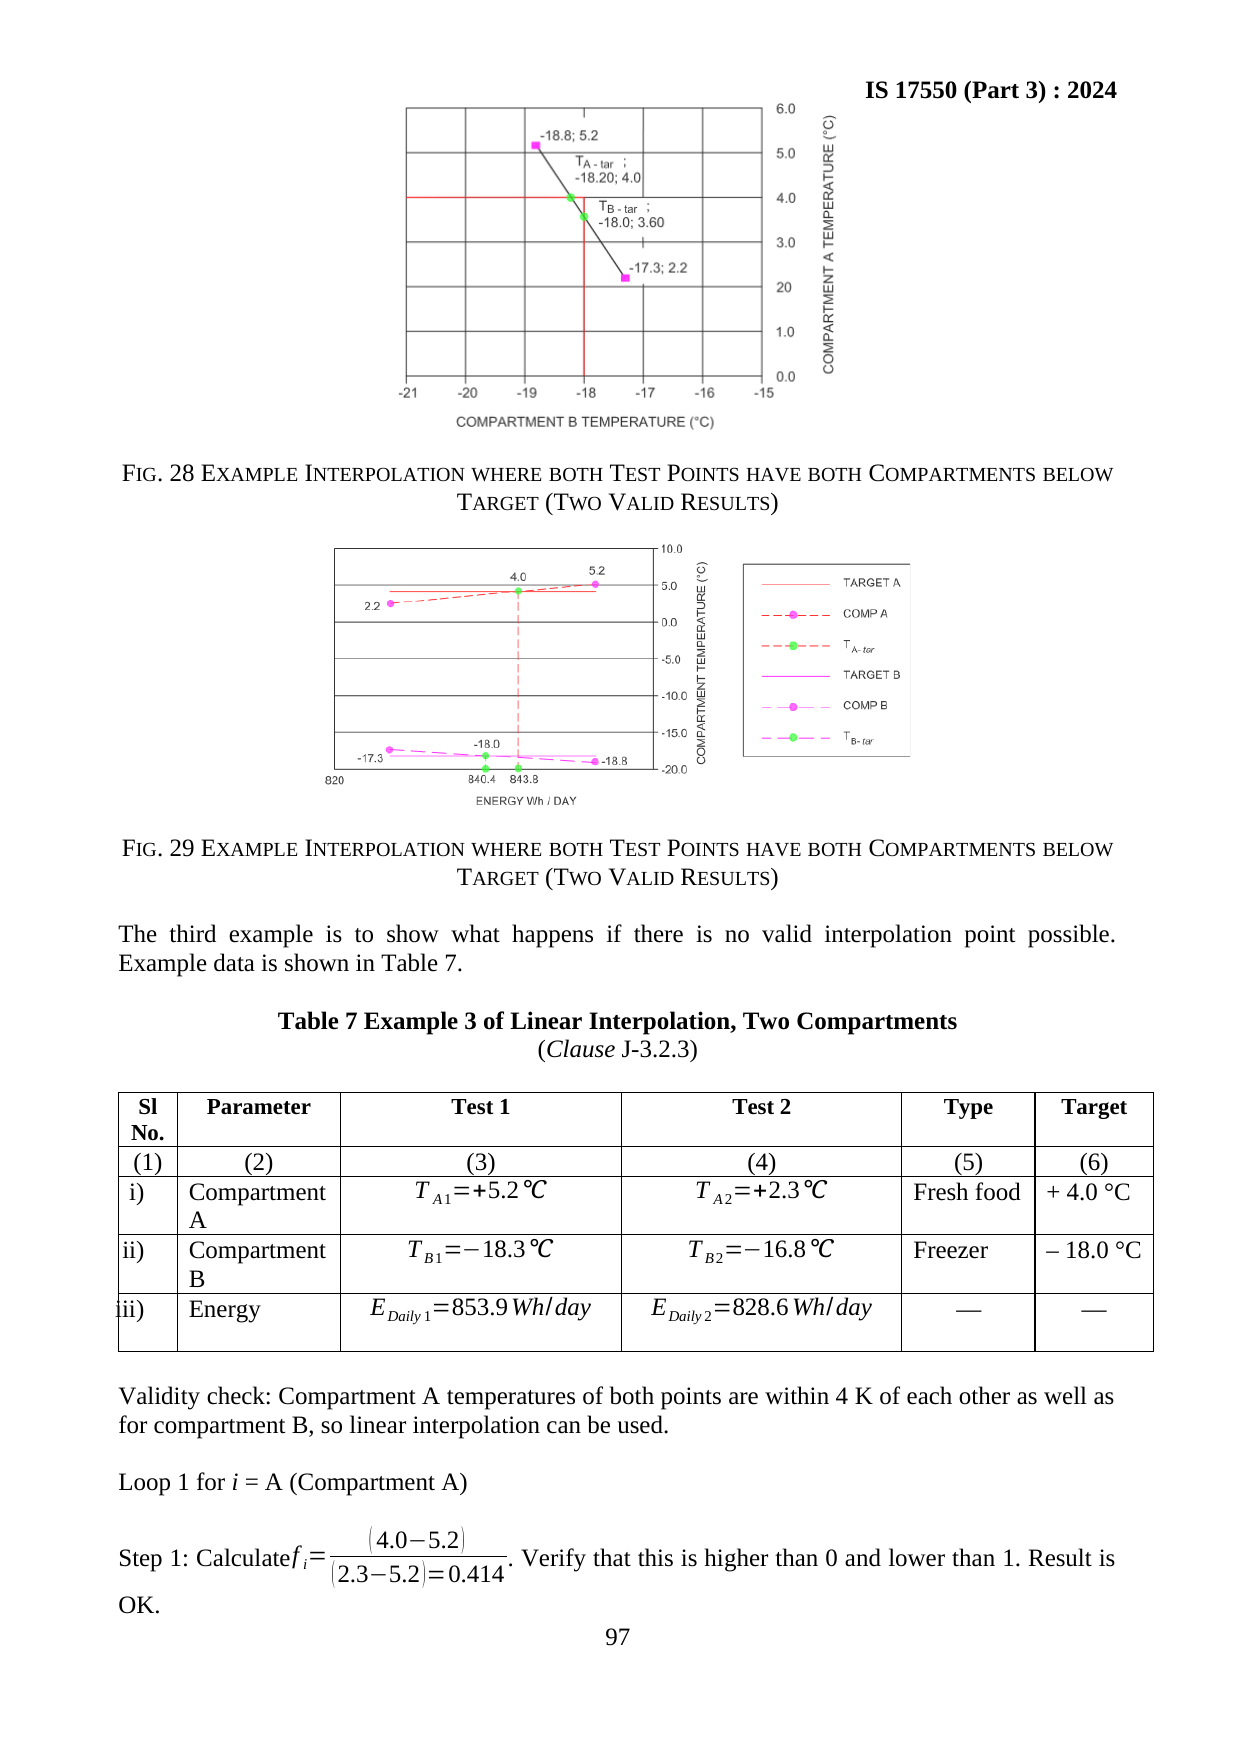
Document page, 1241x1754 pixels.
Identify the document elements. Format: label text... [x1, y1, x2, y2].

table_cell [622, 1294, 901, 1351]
text (Clause J-3.2.3) [118, 1034, 1117, 1063]
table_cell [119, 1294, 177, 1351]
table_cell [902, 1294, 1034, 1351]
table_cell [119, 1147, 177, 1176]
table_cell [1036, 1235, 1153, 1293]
text The third example is to show what happens if there is no valid interpolation point possible. Example data is shown in Table 7. [118, 919, 1117, 977]
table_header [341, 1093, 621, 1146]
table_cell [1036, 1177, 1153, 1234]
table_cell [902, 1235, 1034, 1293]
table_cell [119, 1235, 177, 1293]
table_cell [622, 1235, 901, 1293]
subtitle Table 7 Example 3 of Linear Interpolation, Two Compartments [118, 1006, 1117, 1034]
text Step 1: Calculate. Verify that this is higher than 0 and lower than 1. Result is OK. [118, 1525, 1117, 1618]
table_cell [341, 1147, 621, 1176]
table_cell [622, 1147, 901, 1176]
text Fig. 28 Example Interpolation where both Test Points have both Compartments below Target (Two Valid Results) [118, 458, 1117, 516]
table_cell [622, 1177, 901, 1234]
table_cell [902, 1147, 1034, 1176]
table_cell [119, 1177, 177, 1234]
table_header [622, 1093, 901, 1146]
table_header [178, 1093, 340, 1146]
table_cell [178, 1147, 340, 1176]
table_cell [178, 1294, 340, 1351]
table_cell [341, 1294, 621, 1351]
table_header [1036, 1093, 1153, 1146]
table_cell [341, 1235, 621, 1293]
text Validity check: Compartment A temperatures of both points are within 4 K of each other as well as for compartment B, so linear interpolation can be used. [118, 1381, 1117, 1438]
picture [325, 544, 911, 805]
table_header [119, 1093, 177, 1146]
text Loop 1 for i = A (Compartment A) [118, 1467, 1117, 1496]
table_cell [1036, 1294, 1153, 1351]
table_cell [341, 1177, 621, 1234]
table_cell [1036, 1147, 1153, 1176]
picture [398, 103, 837, 430]
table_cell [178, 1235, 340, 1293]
text Fig. 29 Example Interpolation where both Test Points have both Compartments below Target (Two Valid Results) [118, 833, 1117, 891]
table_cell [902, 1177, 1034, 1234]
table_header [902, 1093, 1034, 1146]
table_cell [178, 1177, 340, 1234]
